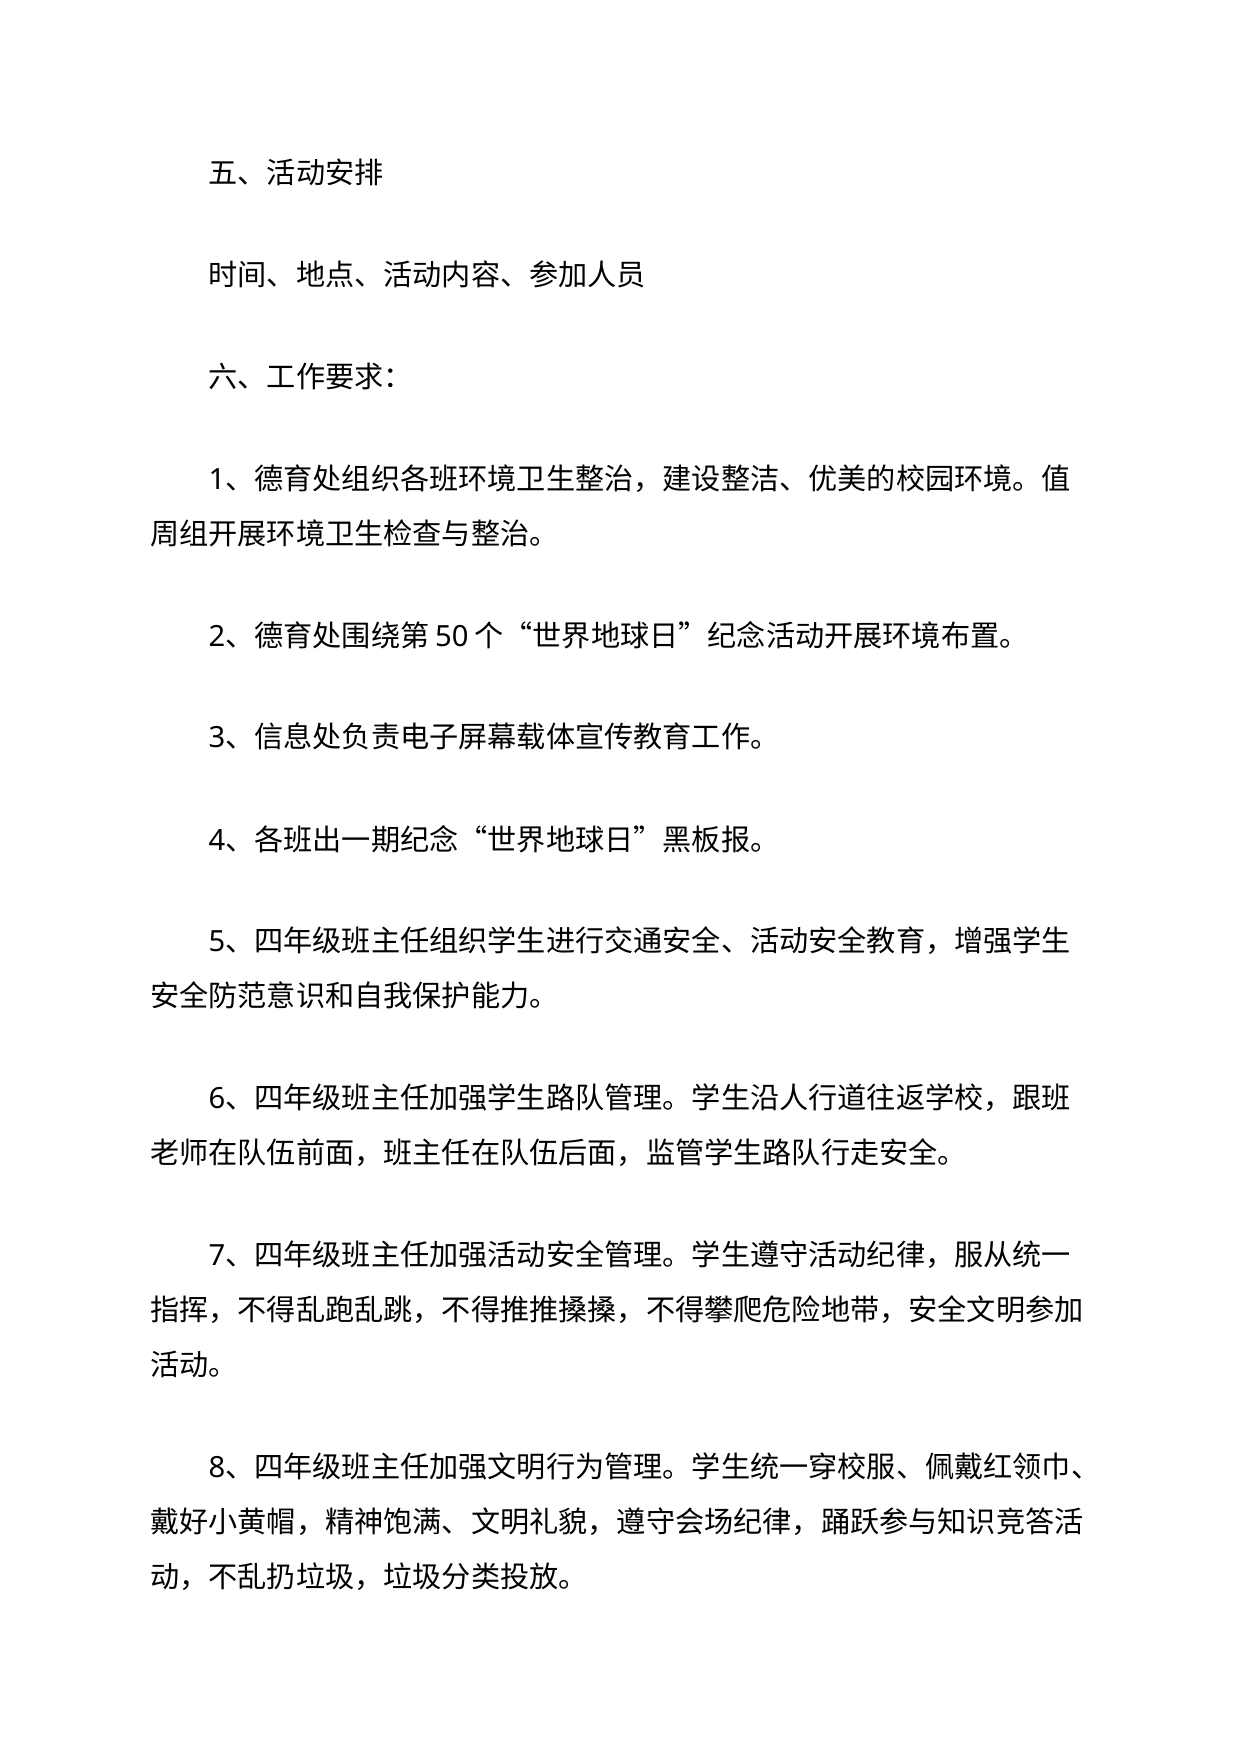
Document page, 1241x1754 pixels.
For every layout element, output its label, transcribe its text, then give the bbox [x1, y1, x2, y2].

text 7、四年级班主任加强活动安全管理。学生遵守活动纪律，服从统一指挥，不得乱跑乱跳，不得推推搡搡，不得攀爬危险地带，安全文明参加活动。 [150, 1232, 1090, 1384]
text 2、德育处围绕第50个“世界地球日”纪念活动开展环境布置。 [150, 612, 1090, 654]
text 5、四年级班主任组织学生进行交通安全、活动安全教育，增强学生安全防范意识和自我保护能力。 [150, 918, 1090, 1015]
text 1、德育处组织各班环境卫生整治，建设整洁、优美的校园环境。值周组开展环境卫生检查与整治。 [150, 455, 1090, 553]
text 六、工作要求： [150, 353, 1090, 396]
text 4、各班出一期纪念“世界地球日”黑板报。 [150, 816, 1090, 858]
text 6、四年级班主任加强学生路队管理。学生沿人行道往返学校，跟班老师在队伍前面，班主任在队伍后面，监管学生路队行走安全。 [150, 1075, 1090, 1172]
text 8、四年级班主任加强文明行为管理。学生统一穿校服、佩戴红领巾、戴好小黄帽，精神饱满、文明礼貌，遵守会场纪律，踊跃参与知识竞答活动，不乱扔垃圾，垃圾分类投放。 [150, 1443, 1090, 1595]
text 3、信息处负责电子屏幕载体宣传教育工作。 [150, 714, 1090, 756]
text 五、活动安排 [150, 150, 1090, 192]
text 时间、地点、活动内容、参加人员 [150, 252, 1090, 294]
